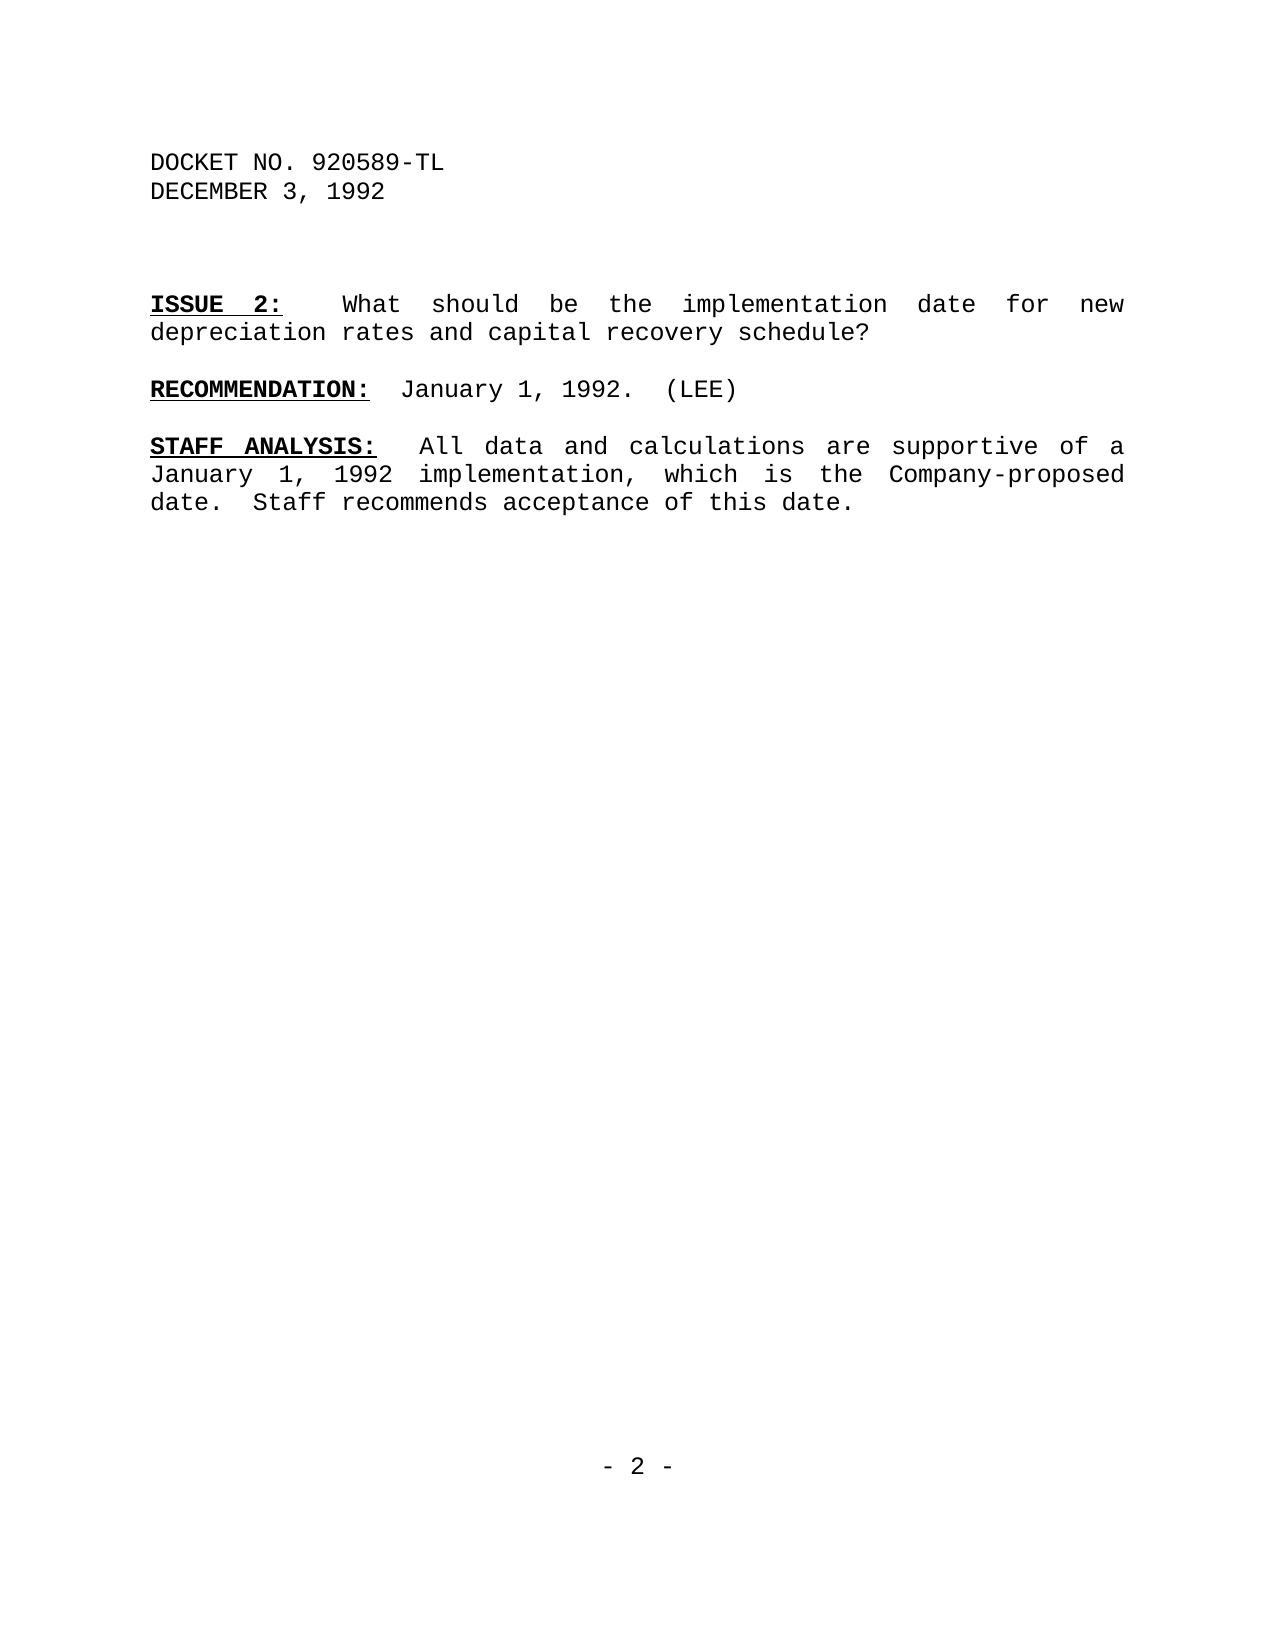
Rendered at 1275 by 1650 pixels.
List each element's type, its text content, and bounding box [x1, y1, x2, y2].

text - 2 - [150, 1453, 1125, 1482]
text STAFF ANALYSIS: All data and calculations are supportive of a January 1, 1992 implementation, which is the Company-proposed date. Staff recommends acceptance of this date. [150, 433, 1125, 518]
text RECOMMENDATION: January 1, 1992. (LEE) [150, 377, 1125, 405]
text DOCKET NO. 920589-TL [150, 150, 1125, 178]
text ISSUE 2: What should be the implementation date for new depreciation rates and capital recovery schedule? [150, 292, 1125, 348]
text DECEMBER 3, 1992 [150, 178, 1125, 207]
